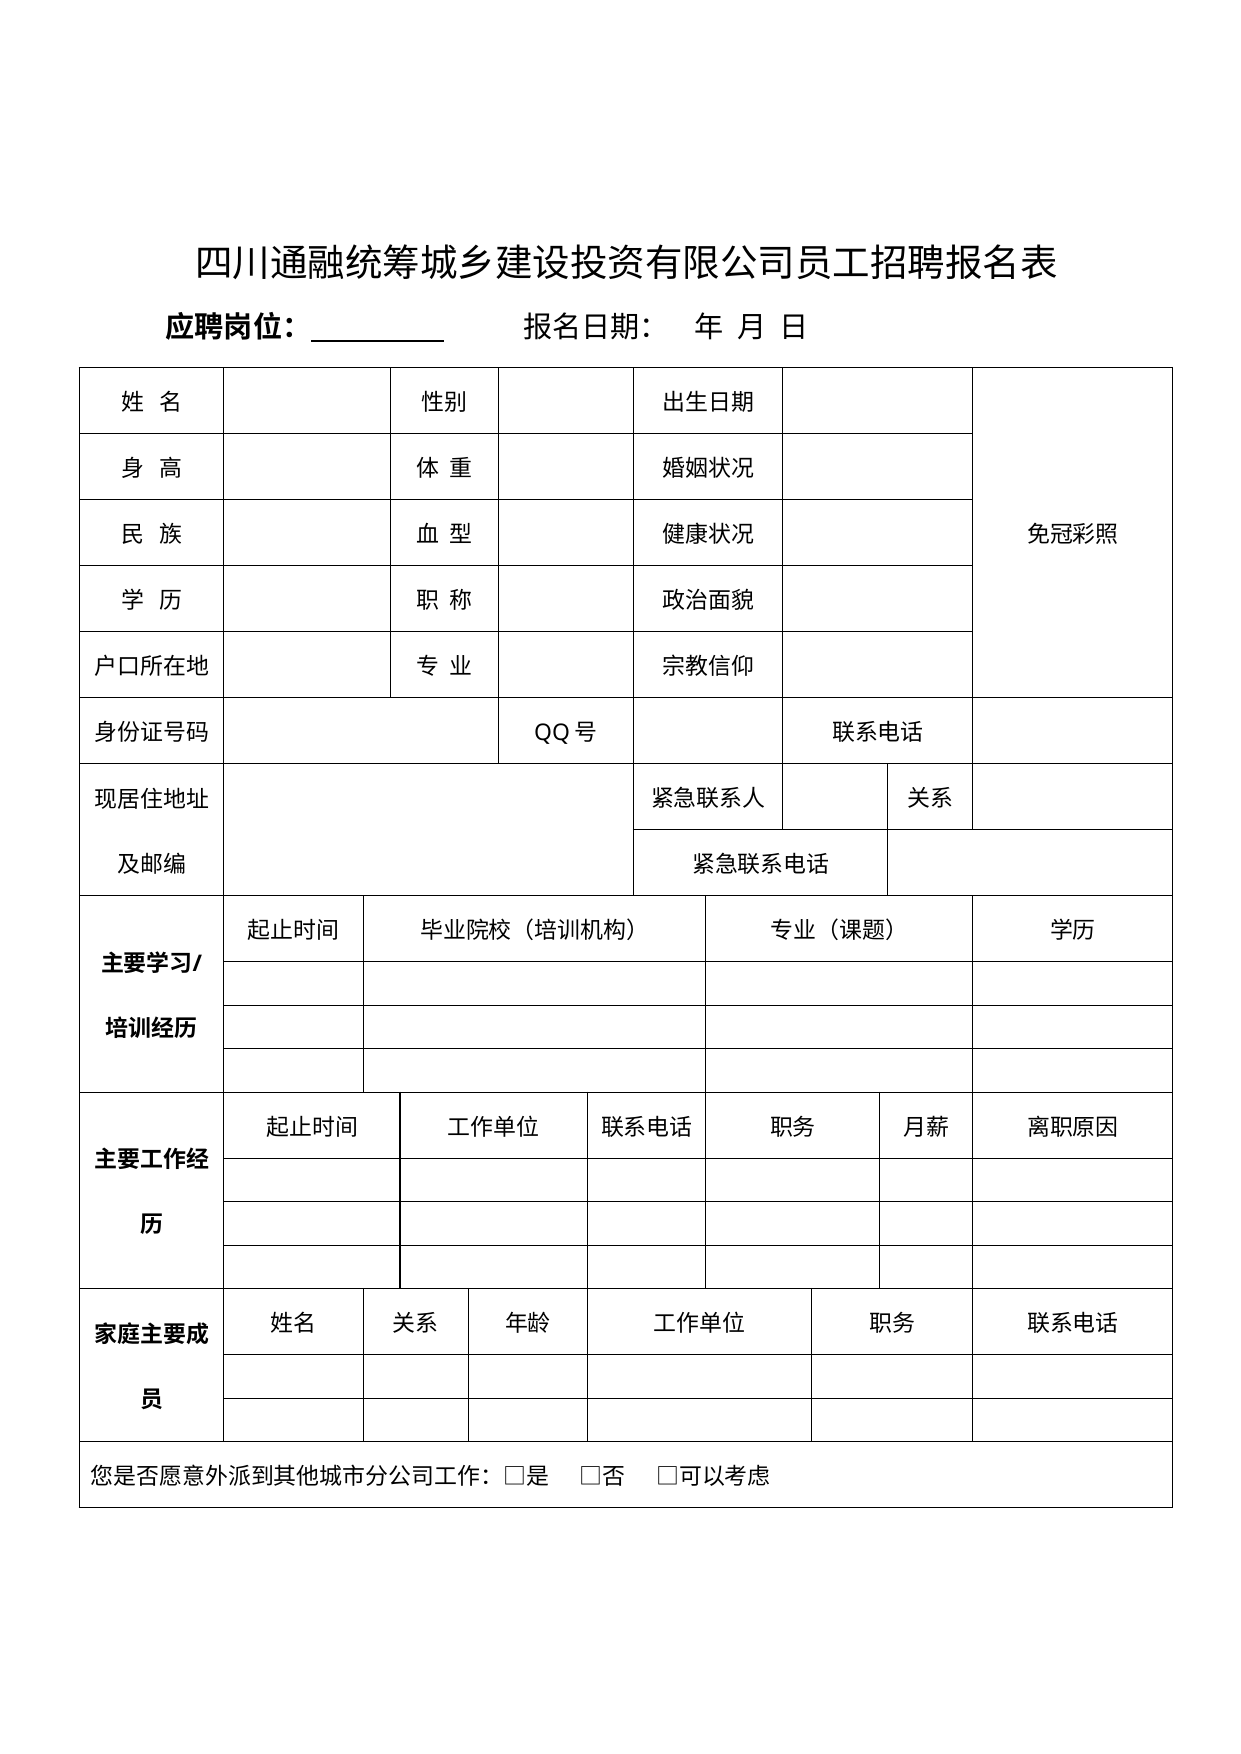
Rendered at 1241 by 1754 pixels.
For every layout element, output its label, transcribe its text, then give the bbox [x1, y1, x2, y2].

table_cell 紧急联系人 [634, 764, 782, 829]
table_cell 紧急联系电话 [634, 830, 887, 895]
table_cell [783, 764, 887, 829]
table_cell [588, 1202, 705, 1244]
table_cell [706, 1202, 879, 1244]
table_cell [973, 1049, 1172, 1092]
table_cell [973, 698, 1172, 763]
table_cell [364, 1399, 468, 1441]
table_cell [973, 962, 1172, 1005]
table_header [783, 368, 972, 433]
table_cell [224, 698, 498, 763]
table_cell [469, 1355, 587, 1397]
table_cell 您是否愿意外派到其他城市分公司工作：□是 □否 □可以考虑 [80, 1442, 1172, 1507]
table_cell 关系 [364, 1289, 468, 1354]
table_cell 婚姻状况 [634, 434, 782, 499]
table_cell [973, 1159, 1172, 1201]
table_header 免冠彩照 [973, 368, 1172, 697]
table_cell [588, 1159, 705, 1201]
table_cell [706, 962, 972, 1005]
table_cell [401, 1202, 587, 1244]
table_cell 起止时间 [224, 896, 363, 961]
table_cell 工作单位 [401, 1093, 587, 1158]
table_cell [224, 566, 390, 631]
table_cell 户口所在地 [80, 632, 223, 697]
table_header 姓 名 [80, 368, 223, 433]
table_cell [364, 1049, 705, 1092]
table_header 性别 [391, 368, 498, 433]
table_cell [783, 632, 972, 697]
table_cell 起止时间 [224, 1093, 399, 1158]
table_cell [224, 1355, 363, 1397]
table_cell [401, 1246, 587, 1288]
table_cell 政治面貌 [634, 566, 782, 631]
table_header [499, 368, 633, 433]
table_cell [880, 1246, 972, 1288]
table_cell [224, 434, 390, 499]
table_cell [783, 500, 972, 565]
table_cell [224, 962, 363, 1005]
table_cell [499, 500, 633, 565]
table_cell 职 称 [391, 566, 498, 631]
table_cell [224, 1399, 363, 1441]
table_cell [224, 632, 390, 697]
table_cell [588, 1355, 811, 1397]
table_cell [973, 1355, 1172, 1397]
table_cell 联系电话 [973, 1289, 1172, 1354]
table_cell [880, 1202, 972, 1244]
table_cell [224, 1049, 363, 1092]
table_cell 血 型 [391, 500, 498, 565]
table_cell 现居住地址及邮编 [80, 764, 223, 895]
table_cell [706, 1159, 879, 1201]
table_cell [973, 1399, 1172, 1441]
table_cell 职务 [706, 1093, 879, 1158]
table_cell [224, 1246, 399, 1288]
table_cell 专业（课题） [706, 896, 972, 961]
table_cell 学 历 [80, 566, 223, 631]
table_cell 宗教信仰 [634, 632, 782, 697]
text 应聘岗位： 报名日期： 年 月 日 [165, 303, 1181, 346]
table_cell 健康状况 [634, 500, 782, 565]
table_cell 年龄 [469, 1289, 587, 1354]
table_cell [588, 1246, 705, 1288]
table_cell [469, 1399, 587, 1441]
table_cell [224, 1006, 363, 1048]
table_cell [364, 1006, 705, 1048]
table_cell [706, 1006, 972, 1048]
table_cell [499, 566, 633, 631]
table_cell [364, 962, 705, 1005]
table_cell [224, 1202, 399, 1244]
table_cell [783, 434, 972, 499]
table_cell 主要工作经历 [80, 1093, 223, 1288]
table_cell 民 族 [80, 500, 223, 565]
table_cell 主要学习/培训经历 [80, 896, 223, 1092]
table_cell [499, 632, 633, 697]
table_cell 专 业 [391, 632, 498, 697]
table_cell [706, 1049, 972, 1092]
table_cell [588, 1399, 811, 1441]
table_cell [401, 1159, 587, 1201]
table_cell 职务 [812, 1289, 972, 1354]
table_cell [634, 698, 782, 763]
table_cell [224, 764, 633, 895]
table_cell [888, 830, 1172, 895]
table_cell 身份证号码 [80, 698, 223, 763]
table_cell [783, 566, 972, 631]
table_cell 关系 [888, 764, 972, 829]
table_cell 身 高 [80, 434, 223, 499]
table_cell 工作单位 [588, 1289, 811, 1354]
table_cell [973, 1202, 1172, 1244]
table_cell [973, 764, 1172, 829]
table_cell [499, 434, 633, 499]
table_cell [812, 1355, 972, 1397]
table_cell [973, 1246, 1172, 1288]
table_cell [706, 1246, 879, 1288]
table_cell [364, 1355, 468, 1397]
table_header [224, 368, 390, 433]
table_cell [812, 1399, 972, 1441]
table_cell 月薪 [880, 1093, 972, 1158]
table_cell 离职原因 [973, 1093, 1172, 1158]
table_cell [880, 1159, 972, 1201]
table_cell 联系电话 [783, 698, 972, 763]
table_cell 学历 [973, 896, 1172, 961]
table_cell 联系电话 [588, 1093, 705, 1158]
table_cell [973, 1006, 1172, 1048]
table_cell 姓名 [224, 1289, 363, 1354]
table_cell 家庭主要成员 [80, 1289, 223, 1441]
table_cell 体 重 [391, 434, 498, 499]
table_header 出生日期 [634, 368, 782, 433]
table_cell [224, 1159, 399, 1201]
table_cell [224, 500, 390, 565]
text 四川通融统筹城乡建设投资有限公司员工招聘报名表 [165, 233, 1087, 287]
table_cell QQ号 [499, 698, 633, 763]
table_cell 毕业院校（培训机构） [364, 896, 705, 961]
